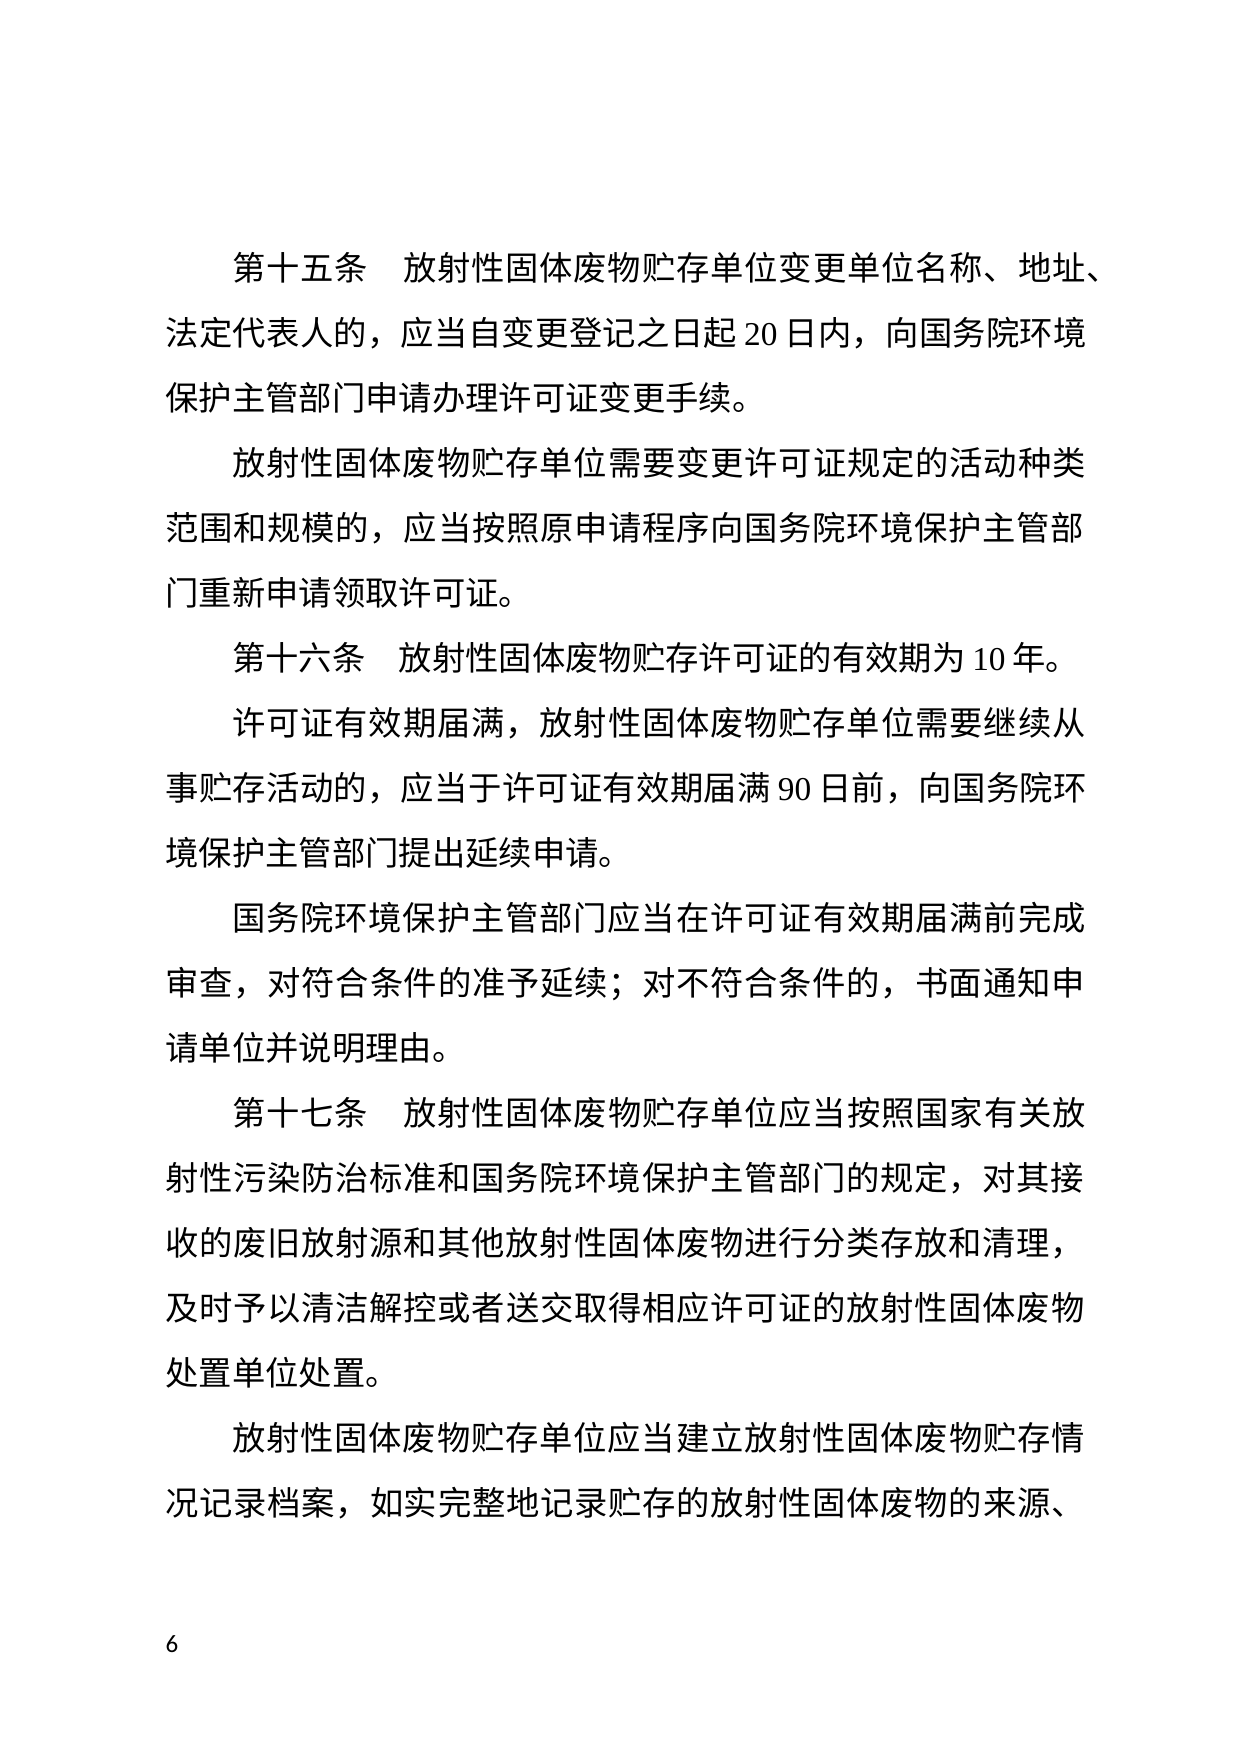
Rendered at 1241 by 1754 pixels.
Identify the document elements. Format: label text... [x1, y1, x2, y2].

text 第十七条 放射性固体废物贮存单位应当按照国家有关放射性污染防治标准和国务院环境保护主管部门的规定，对其接收的废旧放射源和其他放射性固体废物进行分类存放和清理，及时予以清洁解控或者送交取得相应许可证的放射性固体废物处置单位处置。 [165, 1078, 1087, 1403]
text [165, 1403, 1087, 1533]
text 第十五条 放射性固体废物贮存单位变更单位名称、地址、法定代表人的，应当自变更登记之日起20日内，向国务院环境保护主管部门申请办理许可证变更手续。 [165, 233, 1087, 428]
text 国务院环境保护主管部门应当在许可证有效期届满前完成审查，对符合条件的准予延续；对不符合条件的，书面通知申请单位并说明理由。 [165, 883, 1087, 1078]
text 第十六条 放射性固体废物贮存许可证的有效期为10年。 [165, 623, 1087, 688]
text 许可证有效期届满，放射性固体废物贮存单位需要继续从事贮存活动的，应当于许可证有效期届满90日前，向国务院环境保护主管部门提出延续申请。 [165, 688, 1087, 883]
text 放射性固体废物贮存单位需要变更许可证规定的活动种类、范围和规模的，应当按照原申请程序向国务院环境保护主管部门重新申请领取许可证。 [165, 428, 1087, 623]
